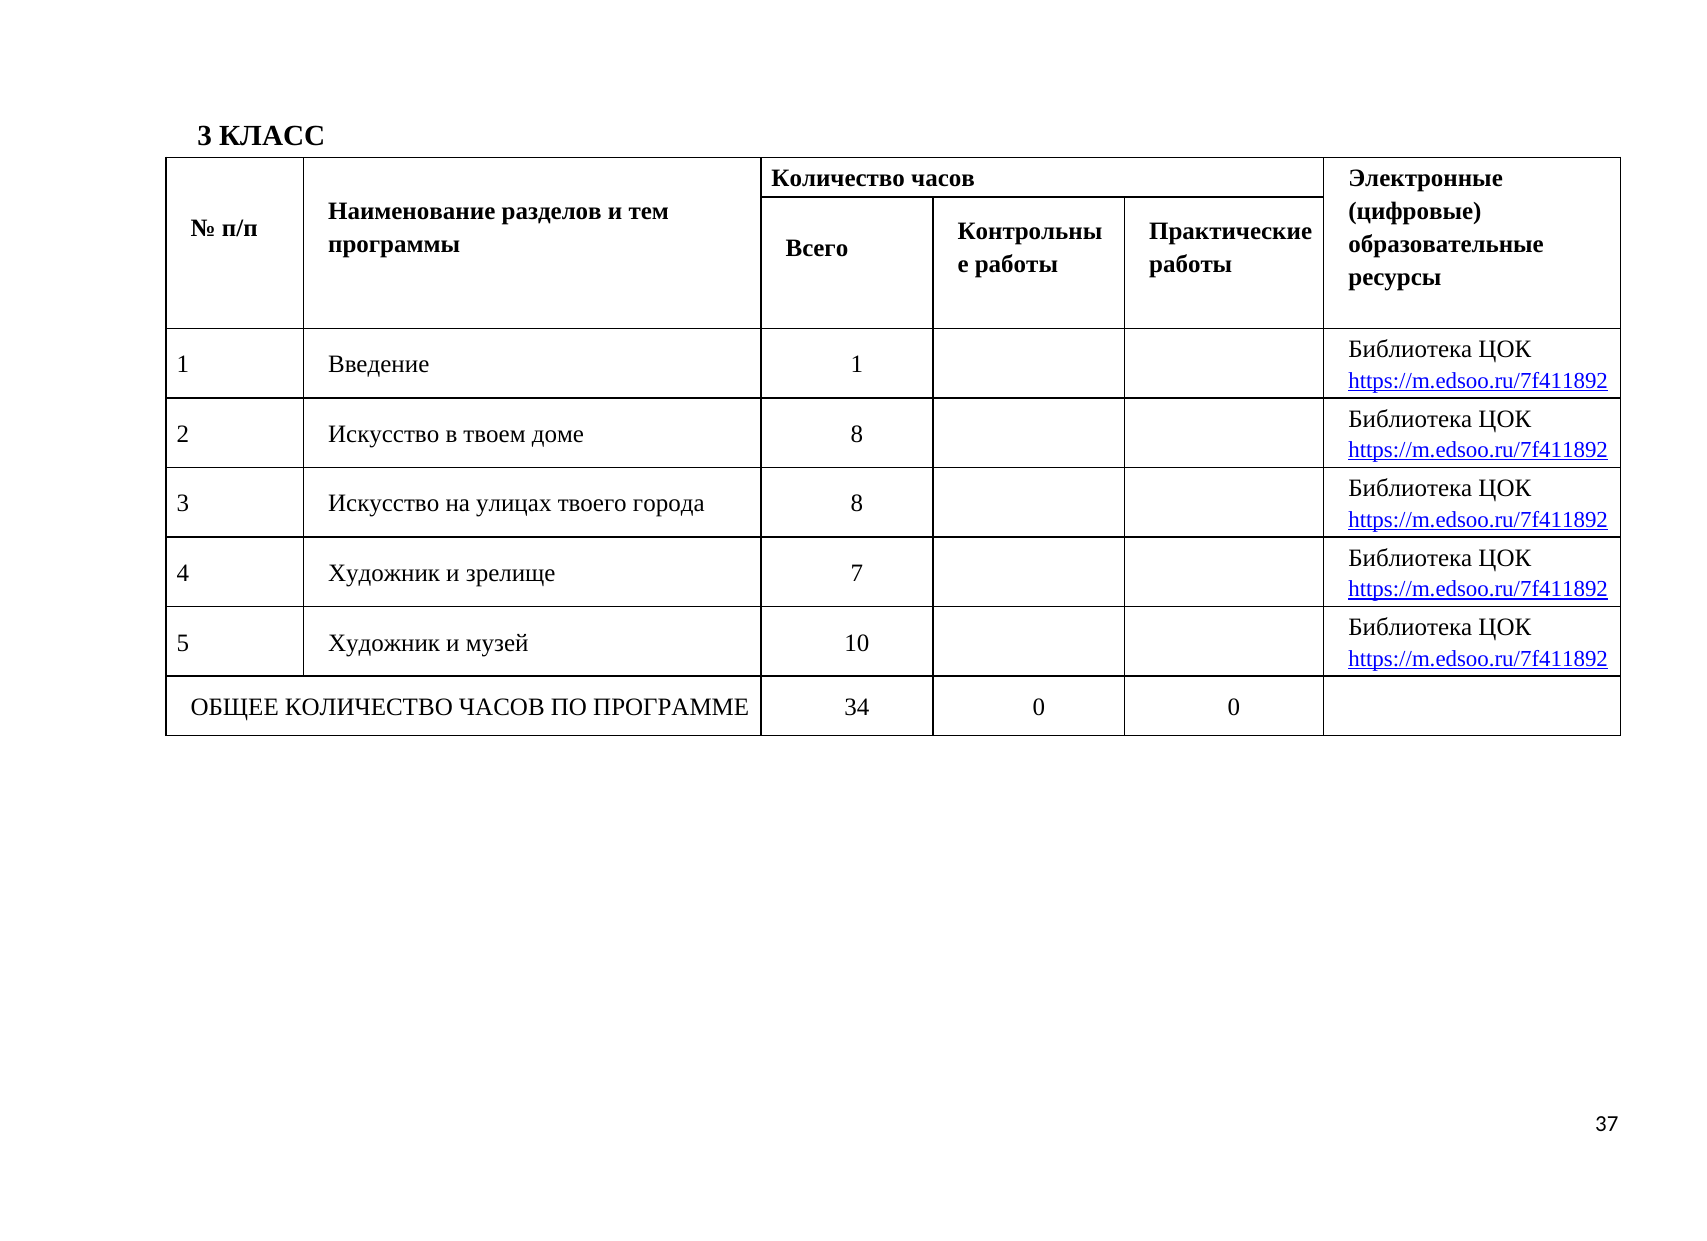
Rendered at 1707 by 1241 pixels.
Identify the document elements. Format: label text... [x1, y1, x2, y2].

table_header Количество часов [762, 158, 1323, 196]
table_cell ОБЩЕЕ КОЛИЧЕСТВО ЧАСОВ ПО ПРОГРАММЕ [167, 677, 760, 735]
table_header Электронные (цифровые) образовательные ресурсы [1324, 158, 1620, 327]
table_cell Контрольные работы [934, 198, 1124, 327]
table_cell 10 [762, 607, 932, 675]
table_cell [1125, 329, 1323, 397]
table_cell 4 [167, 538, 303, 606]
table_cell 1 [167, 329, 303, 397]
table_cell Библиотека ЦОК https://m.edsoo.ru/7f411892 [1324, 607, 1620, 675]
table_cell Библиотека ЦОК https://m.edsoo.ru/7f411892 [1324, 468, 1620, 536]
table_cell [1125, 468, 1323, 536]
table_cell 1 [762, 329, 932, 397]
text 3 КЛАСС [190, 118, 1618, 152]
table_cell Библиотека ЦОК https://m.edsoo.ru/7f411892 [1324, 399, 1620, 467]
table_cell 3 [167, 468, 303, 536]
table_cell [1125, 399, 1323, 467]
table_cell Библиотека ЦОК https://m.edsoo.ru/7f411892 [1324, 538, 1620, 606]
table_cell Всего [762, 198, 932, 327]
table_cell [934, 538, 1124, 606]
table_header Наименование разделов и тем программы [304, 158, 760, 327]
table_cell [934, 607, 1124, 675]
table_cell Искусство в твоем доме [304, 399, 760, 467]
table_cell [934, 399, 1124, 467]
table_cell [934, 468, 1124, 536]
table_cell 0 [1125, 677, 1323, 735]
table_header № п/п [167, 158, 303, 327]
table_cell 2 [167, 399, 303, 467]
table_cell [1125, 538, 1323, 606]
table_cell [1125, 607, 1323, 675]
table_cell Искусство на улицах твоего города [304, 468, 760, 536]
table_cell 34 [762, 677, 932, 735]
table_cell Художник и музей [304, 607, 760, 675]
table_cell Библиотека ЦОК https://m.edsoo.ru/7f411892 [1324, 329, 1620, 397]
table_cell 7 [762, 538, 932, 606]
table_cell Практические работы [1125, 198, 1323, 327]
table_cell Введение [304, 329, 760, 397]
table_cell Художник и зрелище [304, 538, 760, 606]
table_cell [934, 329, 1124, 397]
table_cell 8 [762, 468, 932, 536]
table_cell 8 [762, 399, 932, 467]
table_cell 0 [934, 677, 1124, 735]
table_cell 5 [167, 607, 303, 675]
table_cell [1324, 677, 1620, 735]
